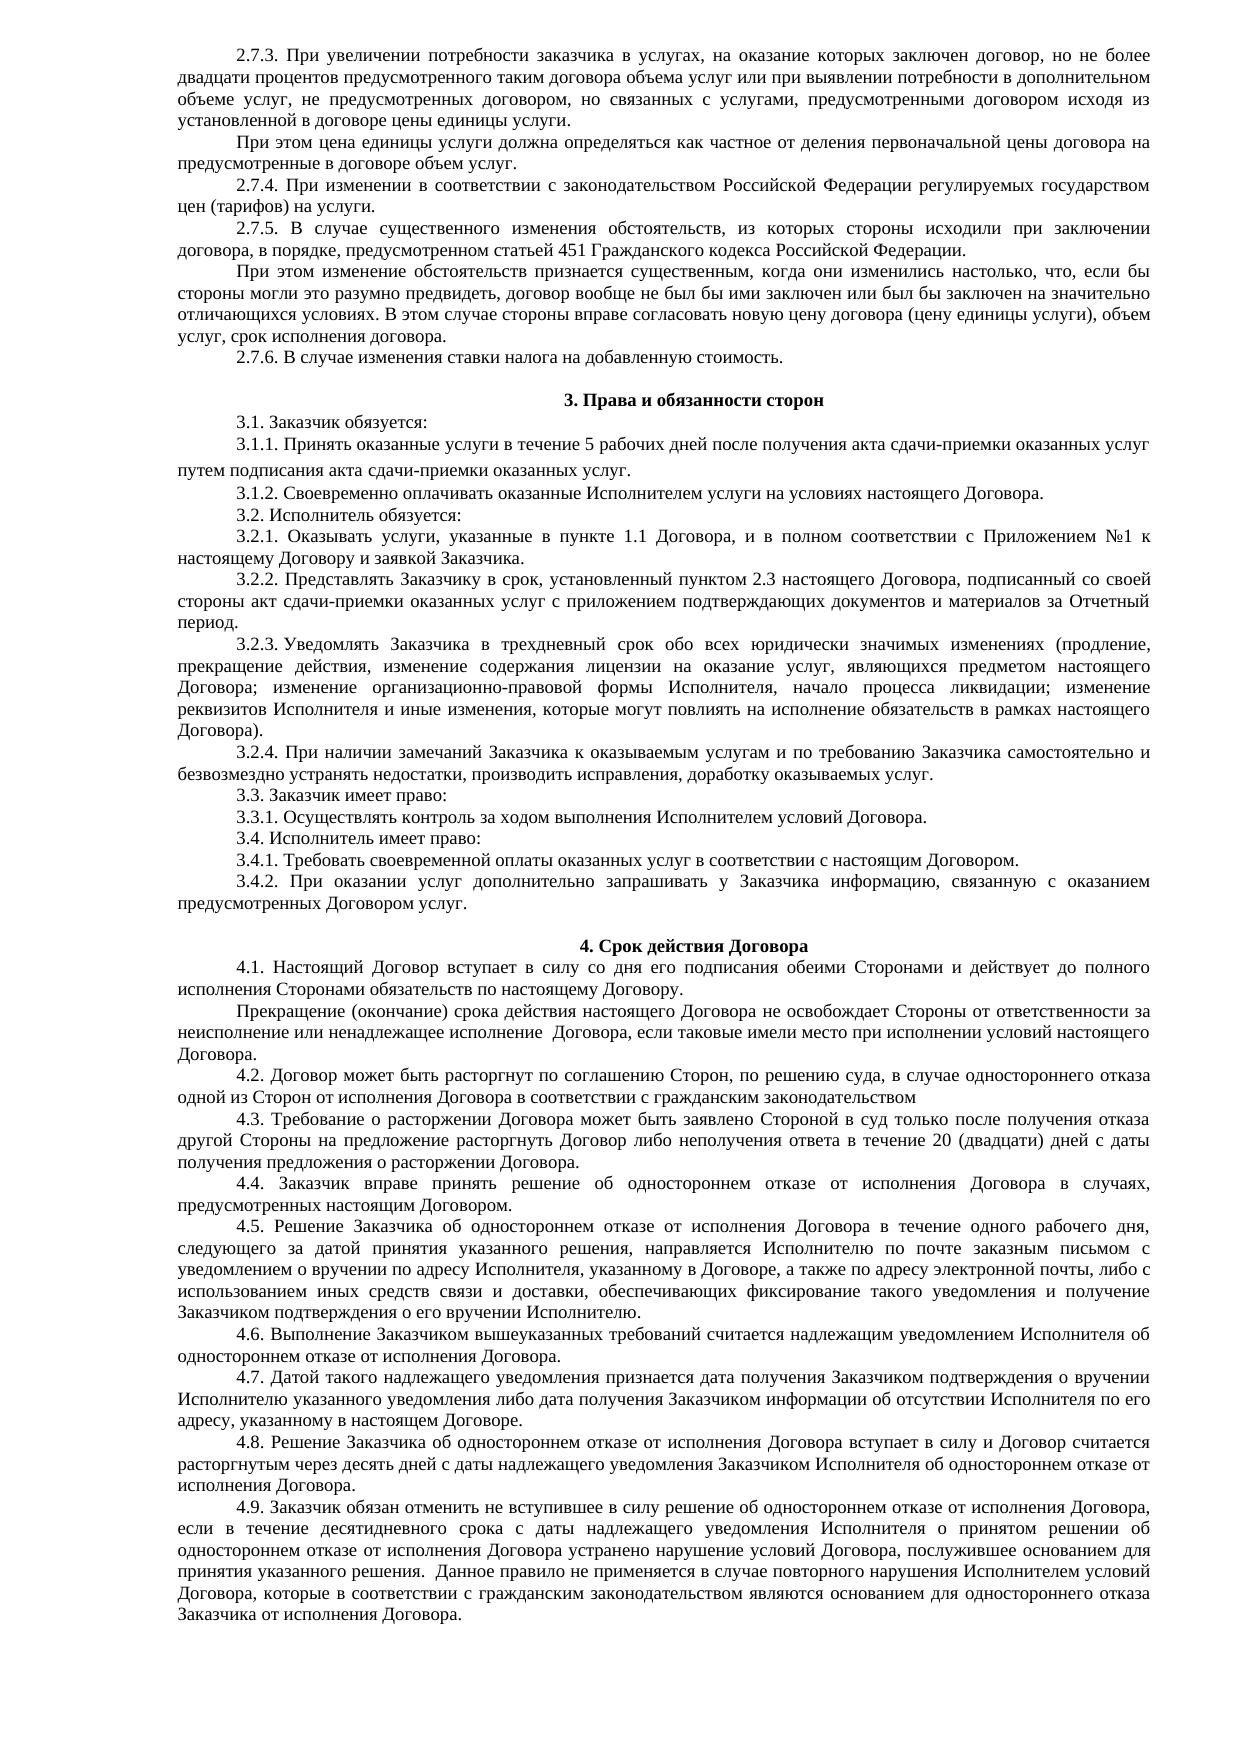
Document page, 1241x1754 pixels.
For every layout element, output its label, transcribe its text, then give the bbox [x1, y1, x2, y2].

text 3.1.2. Своевременно оплачивать оказанные Исполнителем услуги на условиях настоящего Договора. [177, 482, 1152, 504]
text 4.3. Требование о расторжении Договора может быть заявлено Стороной в суд только после получения отказа другой Стороны на предложение расторгнуть Договор либо неполучения ответа в течение 20 (двадцати) дней с даты получения предложения о расторжении Договора. [177, 1107, 1152, 1172]
text 3.4. Исполнитель имеет право: [177, 827, 1152, 849]
text При этом изменение обстоятельств признается существенным, когда они изменились настолько, что, если бы стороны могли это разумно предвидеть, договор вообще не был бы ими заключен или был бы заключен на значительно отличающихся условиях. В этом случае стороны вправе согласовать новую цену договора (цену единицы услуги), объем услуг, срок исполнения договора. [177, 260, 1152, 346]
text 3.2.3. Уведомлять Заказчика в трехдневный срок обо всех юридически значимых изменениях (продление, прекращение действия, изменение содержания лицензии на оказание услуг, являющихся предметом настоящего Договора; изменение организационно-правовой формы Исполнителя, начало процесса ликвидации; изменение реквизитов Исполнителя и иные изменения, которые могут повлиять на исполнение обязательств в рамках настоящего Договора). [177, 633, 1152, 741]
text 4.4. Заказчик вправе принять решение об одностороннем отказе от исполнения Договора в случаях, предусмотренных настоящим Договором. [177, 1172, 1152, 1215]
text 3.2.2. Представлять Заказчику в срок, установленный пунктом 2.3 настоящего Договора, подписанный со своей стороны акт сдачи-приемки оказанных услуг с приложением подтверждающих документов и материалов за Отчетный период. [177, 568, 1152, 633]
text 3.3. Заказчик имеет право: [177, 784, 1152, 806]
text 3.1.1. Принять оказанные услуги в течение 5 рабочих дней после получения акта сдачи-приемки оказанных услуг путем подписания акта сдачи-приемки оказанных услуг. [177, 432, 1152, 482]
text 3.3.1. Осуществлять контроль за ходом выполнения Исполнителем условий Договора. [177, 806, 1152, 827]
text 4.5. Решение Заказчика об одностороннем отказе от исполнения Договора в течение одного рабочего дня, следующего за датой принятия указанного решения, направляется Исполнителю по почте заказным письмом с уведомлением о вручении по адресу Исполнителя, указанному в Договоре, а также по адресу электронной почты, либо с использованием иных средств связи и доставки, обеспечивающих фиксирование такого уведомления и получение Заказчиком подтверждения о его вручении Исполнителю. [177, 1215, 1152, 1323]
text 4.6. Выполнение Заказчиком вышеуказанных требований считается надлежащим уведомлением Исполнителя об одностороннем отказе от исполнения Договора. [177, 1323, 1152, 1366]
text Прекращение (окончание) срока действия настоящего Договора не освобождает Стороны от ответственности за неисполнение или ненадлежащее исполнение Договора, если таковые имели место при исполнении условий настоящего Договора. [177, 999, 1152, 1064]
text 3.4.2. При оказании услуг дополнительно запрашивать у Заказчика информацию, связанную с оказанием предусмотренных Договором услуг. [177, 870, 1152, 913]
text 4.1. Настоящий Договор вступает в силу со дня его подписания обеими Сторонами и действует до полного исполнения Сторонами обязательств по настоящему Договору. [177, 956, 1152, 999]
text 4.7. Датой такого надлежащего уведомления признается дата получения Заказчиком подтверждения о вручении Исполнителю указанного уведомления либо дата получения Заказчиком информации об отсутствии Исполнителя по его адресу, указанному в настоящем Договоре. [177, 1366, 1152, 1431]
text 3.2.4. При наличии замечаний Заказчика к оказываемым услугам и по требованию Заказчика самостоятельно и безвозмездно устранять недостатки, производить исправления, доработку оказываемых услуг. [177, 741, 1152, 784]
text 3. Права и обязанности сторон [177, 389, 1152, 411]
text 4.9. Заказчик обязан отменить не вступившее в силу решение об одностороннем отказе от исполнения Договора, если в течение десятидневного срока с даты надлежащего уведомления Исполнителя о принятом решении об одностороннем отказе от исполнения Договора устранено нарушение условий Договора, послужившее основанием для принятия указанного решения. Данное правило не применяется в случае повторного нарушения Исполнителем условий Договора, которые в соответствии с гражданским законодательством являются основанием для одностороннего отказа Заказчика от исполнения Договора. [177, 1496, 1152, 1625]
text 3.2. Исполнитель обязуется: [177, 504, 1152, 525]
text 2.7.3. При увеличении потребности заказчика в услугах, на оказание которых заключен договор, но не более двадцати процентов предусмотренного таким договора объема услуг или при выявлении потребности в дополнительном объеме услуг, не предусмотренных договором, но связанных с услугами, предусмотренными договором исходя из установленной в договоре цены единицы услуги. [177, 44, 1152, 131]
text 2.7.5. В случае существенного изменения обстоятельств, из которых стороны исходили при заключении договора, в порядке, предусмотренном статьей 451 Гражданского кодекса Российской Федерации. [177, 217, 1152, 260]
text 4. Срок действия Договора [177, 935, 1152, 956]
text 3.4.1. Требовать своевременной оплаты оказанных услуг в соответствии с настоящим Договором. [177, 849, 1152, 870]
text 3.2.1. Оказывать услуги, указанные в пункте 1.1 Договора, и в полном соответствии с Приложением №1 к настоящему Договору и заявкой Заказчика. [177, 525, 1152, 568]
text 3.1. Заказчик обязуется: [177, 411, 1152, 432]
text 2.7.6. В случае изменения ставки налога на добавленную стоимость. [177, 346, 1152, 368]
text 4.2. Договор может быть расторгнут по соглашению Сторон, по решению суда, в случае одностороннего отказа одной из Сторон от исполнения Договора в соответствии с гражданским законодательством [177, 1064, 1152, 1107]
text При этом цена единицы услуги должна определяться как частное от деления первоначальной цены договора на предусмотренные в договоре объем услуг. [177, 131, 1152, 174]
text 4.8. Решение Заказчика об одностороннем отказе от исполнения Договора вступает в силу и Договор считается расторгнутым через десять дней с даты надлежащего уведомления Заказчиком Исполнителя об одностороннем отказе от исполнения Договора. [177, 1431, 1152, 1496]
text 2.7.4. При изменении в соответствии с законодательством Российской Федерации регулируемых государством цен (тарифов) на услуги. [177, 174, 1152, 217]
